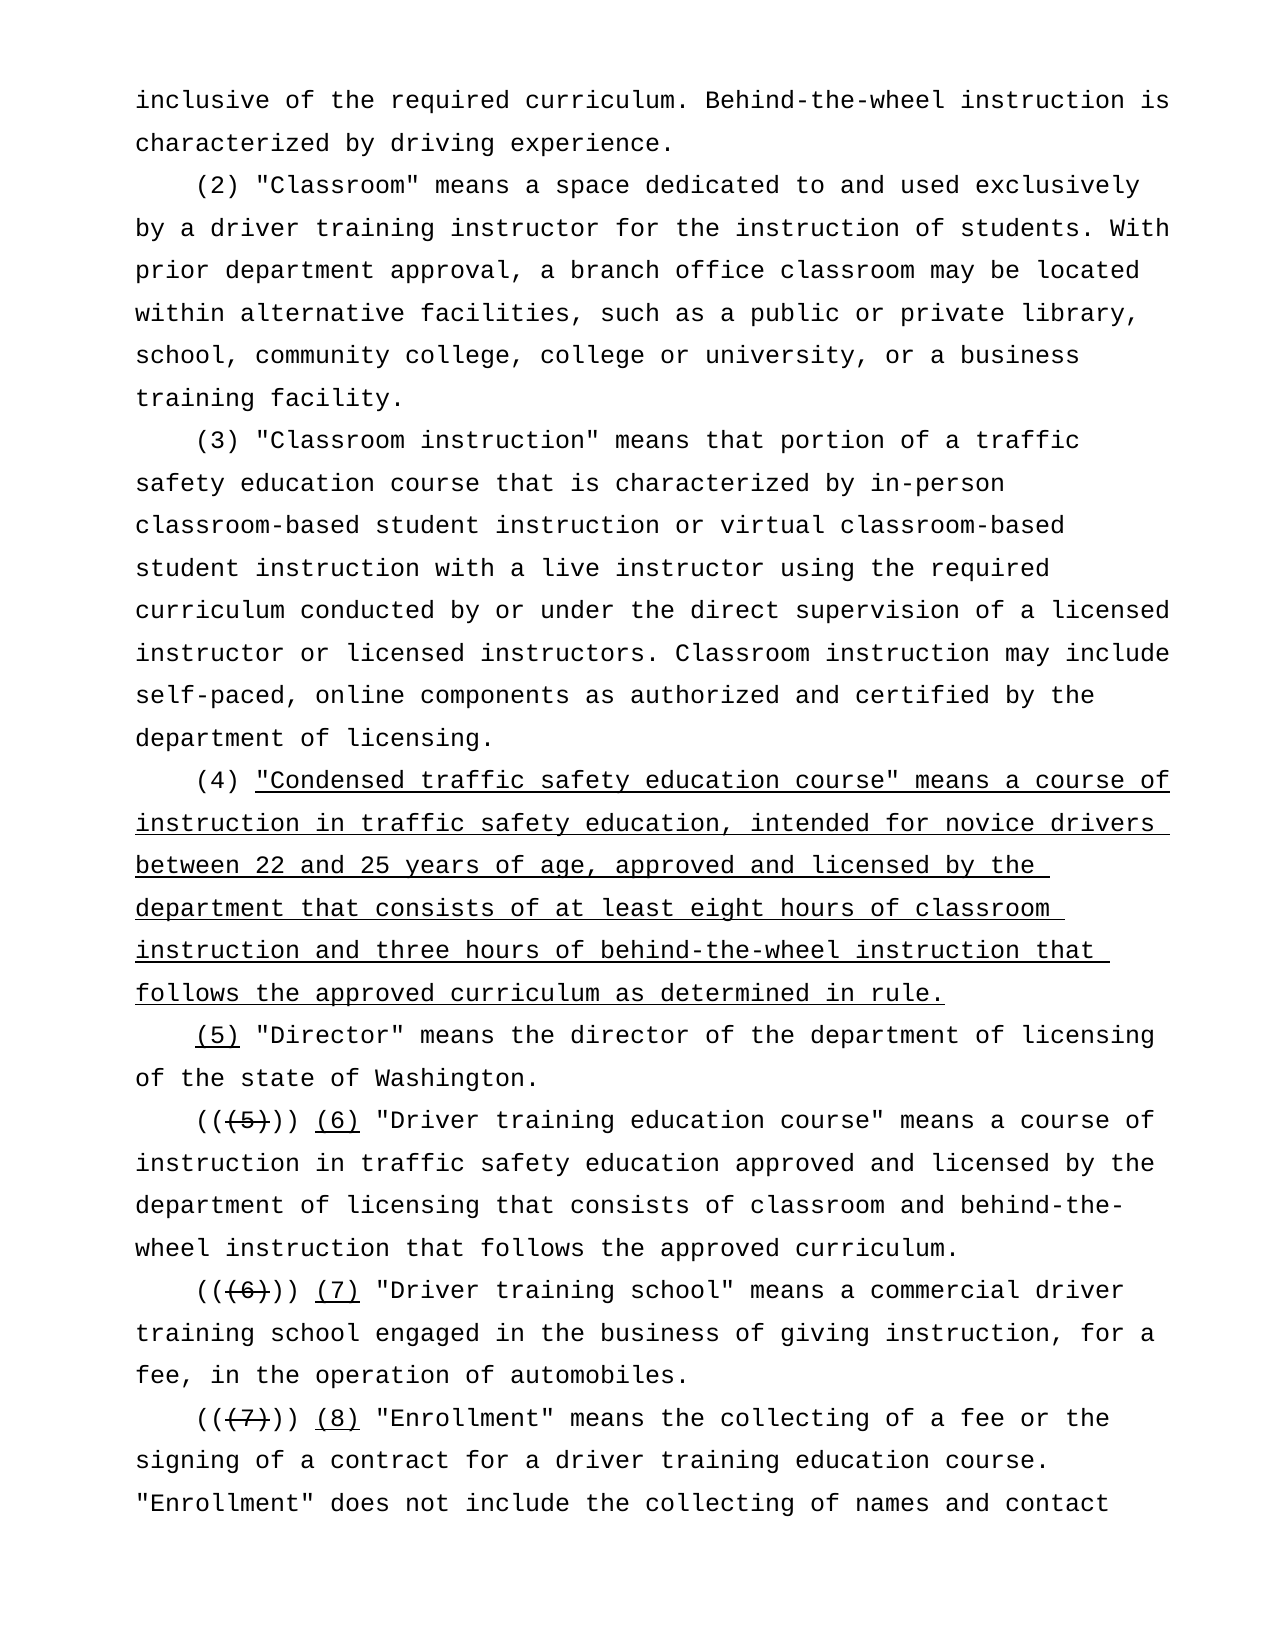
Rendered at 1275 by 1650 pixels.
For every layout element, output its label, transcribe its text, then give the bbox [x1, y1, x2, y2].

text (4) "Condensed traffic safety education course" means a course of instruction in traffic safety education, intended for novice drivers between 22 and 25 years of age, approved and licensed by the department that consists of at least eight hours of classroom instruction and three hours of behind-the-wheel instruction that follows the approved curriculum as determined in rule. [135, 835, 1170, 1010]
text (((6))) (7) "Driver training school" means a commercial driver training school engaged in the business of giving instruction, for a fee, in the operation of automobiles. [135, 1265, 1170, 1392]
text (((5))) (6) "Driver training education course" means a course of instruction in traffic safety education approved and licensed by the department of licensing that consists of classroom and behind-the-wheel instruction that follows the approved curriculum. [135, 1095, 1170, 1265]
text (3) "Classroom instruction" means that portion of a traffic safety education course that is characterized by in-person classroom-based student instruction or virtual classroom-based student instruction with a live instructor using the required curriculum conducted by or under the direct supervision of a licensed instructor or licensed instructors. Classroom instruction may include self-paced, online components as authorized and certified by the department of licensing. [135, 415, 1170, 755]
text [135, 75, 1170, 160]
text (2) "Classroom" means a space dedicated to and used exclusively by a driver training instructor for the instruction of students. With prior department approval, a branch office classroom may be located within alternative facilities, such as a public or private library, school, community college, college or university, or a business training facility. [135, 160, 1170, 415]
text (5) "Director" means the director of the department of licensing of the state of Washington. [135, 1010, 1170, 1095]
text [135, 1392, 1170, 1520]
text (4) "Condensed traffic safety education course" means a course of instruction in traffic safety education, intended for novice drivers between 22 and 25 years of age, approved and licensed by the department that consists of at least eight hours of classroom instruction and three hours of behind-the-wheel instruction that follows the approved curriculum as determined in rule. [135, 755, 1170, 834]
